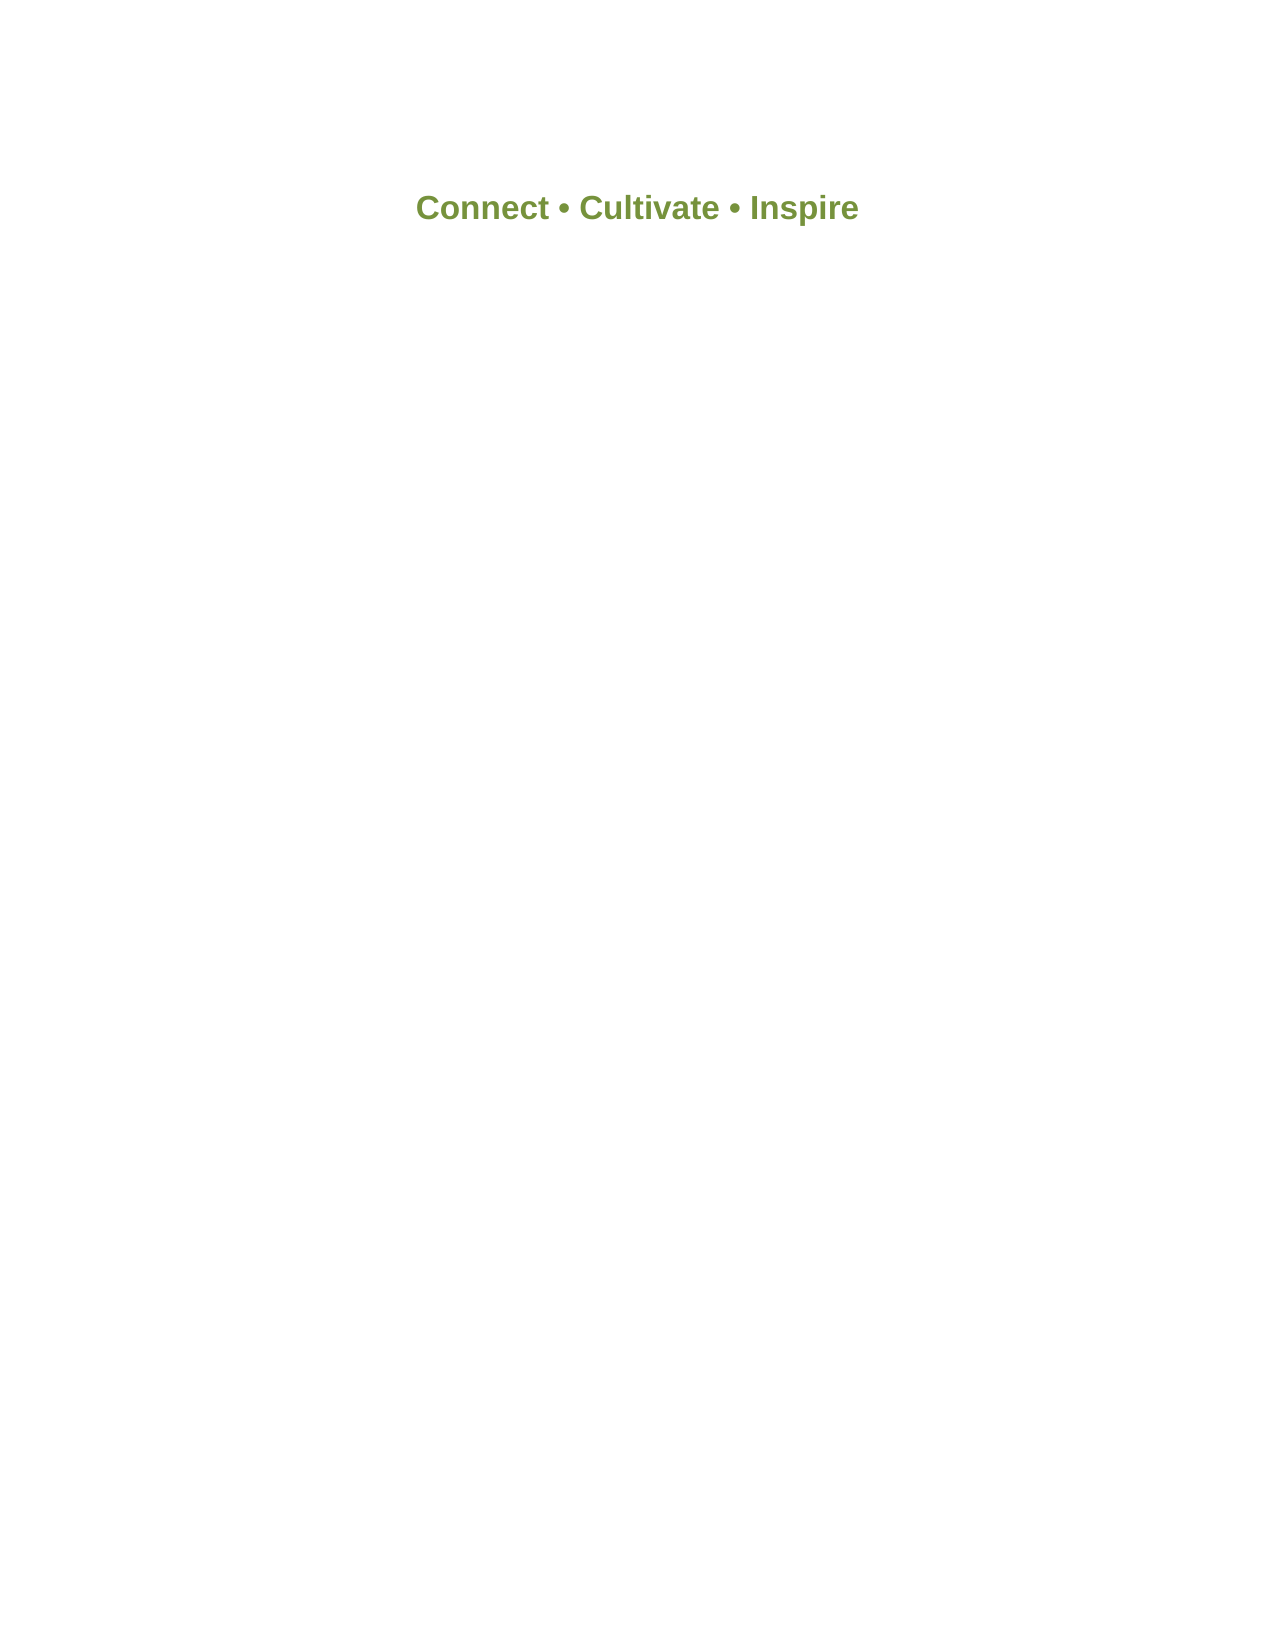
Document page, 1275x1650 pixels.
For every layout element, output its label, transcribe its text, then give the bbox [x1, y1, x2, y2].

text Connect • Cultivate • Inspire [75, 188, 1200, 227]
